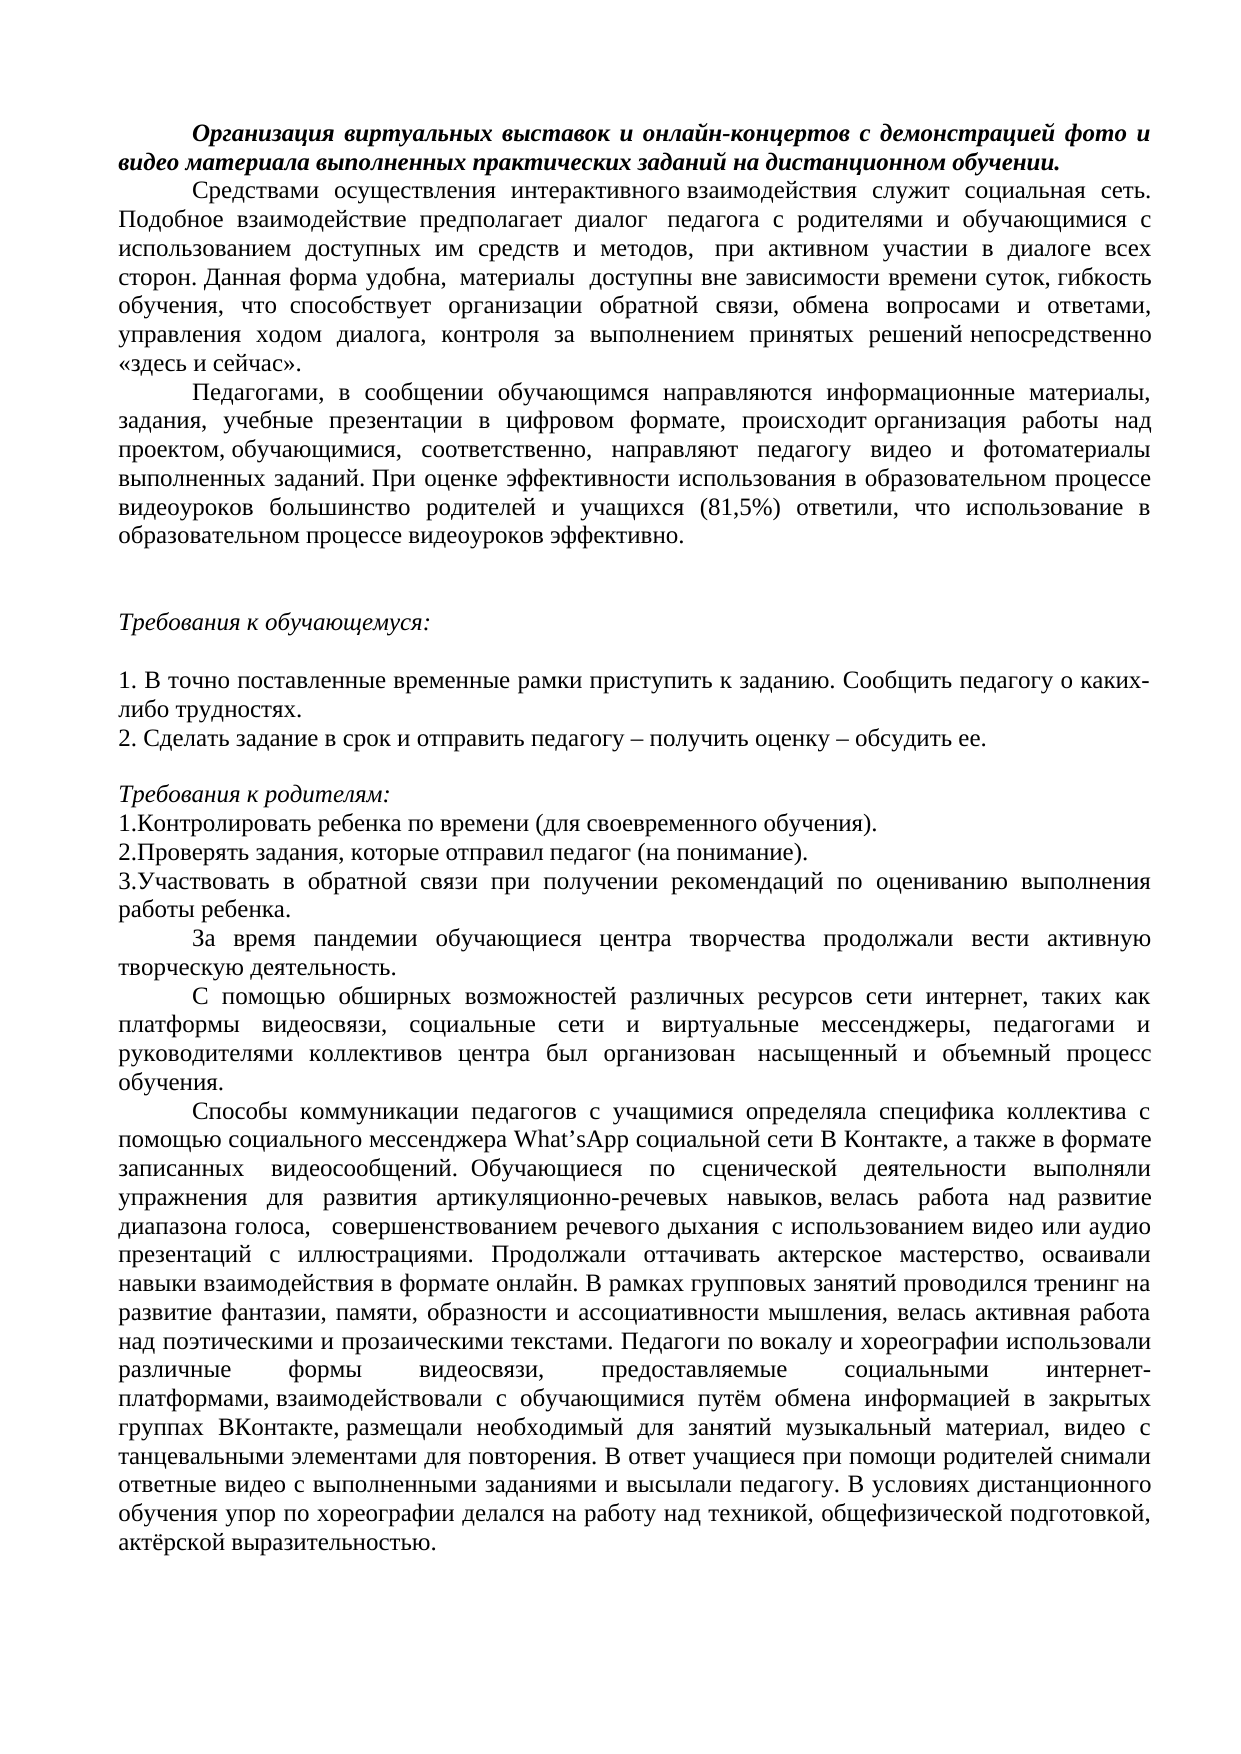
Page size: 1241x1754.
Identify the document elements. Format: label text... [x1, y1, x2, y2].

text Педагогами, в сообщении обучающимся направляются информационные материалы, задания, учебные презентации в цифровом формате, происходит организация работы над проектом, обучающимися, соответственно, направляют педагогу видео и фотоматериалы выполненных заданий. При оценке эффективности использования в образовательном процессе видеоуроков большинство родителей и учащихся (81,5%) ответили, что использование в образовательном процессе видеоуроков эффективно. [118, 377, 1152, 549]
text Требования к родителям: [118, 779, 1152, 808]
text Требования к обучающемуся: [118, 607, 1152, 636]
text 2.Проверять задания, которые отправил педагог (на понимание). [118, 837, 1152, 866]
text 3.Участвовать в обратной связи при получении рекомендаций по оцениванию выполнения работы ребенка. [118, 866, 1152, 923]
text 2. Сделать задание в срок и отправить педагогу – получить оценку – обсудить ее. [118, 723, 1152, 751]
text 1.Контролировать ребенка по времени (для своевременного обучения). [118, 808, 1152, 837]
text Организация виртуальных выставок и онлайн-концертов с демонстрацией фото и видео материала выполненных практических заданий на дистанционном обучении. [118, 118, 1152, 176]
text Способы коммуникации педагогов с учащимися определяла специфика коллектива с помощью социального мессенджера What’sApp социальной сети В Контакте, а также в формате записанных видеосообщений. Обучающиеся по сценической деятельности выполняли упражнения для развития артикуляционно-речевых навыков, велась работа над развитие диапазона голоса, совершенствованием речевого дыхания с использованием видео или аудио презентаций с иллюстрациями. Продолжали оттачивать актерское мастерство, осваивали навыки взаимодействия в формате онлайн. В рамках групповых занятий проводился тренинг на развитие фантазии, памяти, образности и ассоциативности мышления, велась активная работа над поэтическими и прозаическими текстами. Педагоги по вокалу и хореографии использовали различные формы видеосвязи, предоставляемые социальными интернет-платформами, взаимодействовали с обучающимися путём обмена информацией в закрытых группах ВКонтакте, размещали необходимый для занятий музыкальный материал, видео с танцевальными элементами для повторения. В ответ учащиеся при помощи родителей снимали ответные видео с выполненными заданиями и высылали педагогу. В условиях дистанционного обучения упор по хореографии делался на работу над техникой, общефизической подготовкой, актёрской выразительностью. [118, 1096, 1152, 1556]
text 1. В точно поставленные временные рамки приступить к заданию. Сообщить педагогу о каких-либо трудностях. [118, 665, 1152, 723]
text Средствами осуществления интерактивного взаимодействия служит социальная сеть. Подобное взаимодействие предполагает диалог педагога с родителями и обучающимися с использованием доступных им средств и методов, при активном участии в диалоге всех сторон. Данная форма удобна, материалы доступны вне зависимости времени суток, гибкость обучения, что способствует организации обратной связи, обмена вопросами и ответами, управления ходом диалога, контроля за выполнением принятых решений непосредственно «здесь и сейчас». [118, 176, 1152, 377]
text За время пандемии обучающиеся центра творчества продолжали вести активную творческую деятельность. [118, 923, 1152, 981]
text С помощью обширных возможностей различных ресурсов сети интернет, таких как платформы видеосвязи, социальные сети и виртуальные мессенджеры, педагогами и руководителями коллективов центра был организован насыщенный и объемный процесс обучения. [118, 981, 1152, 1096]
